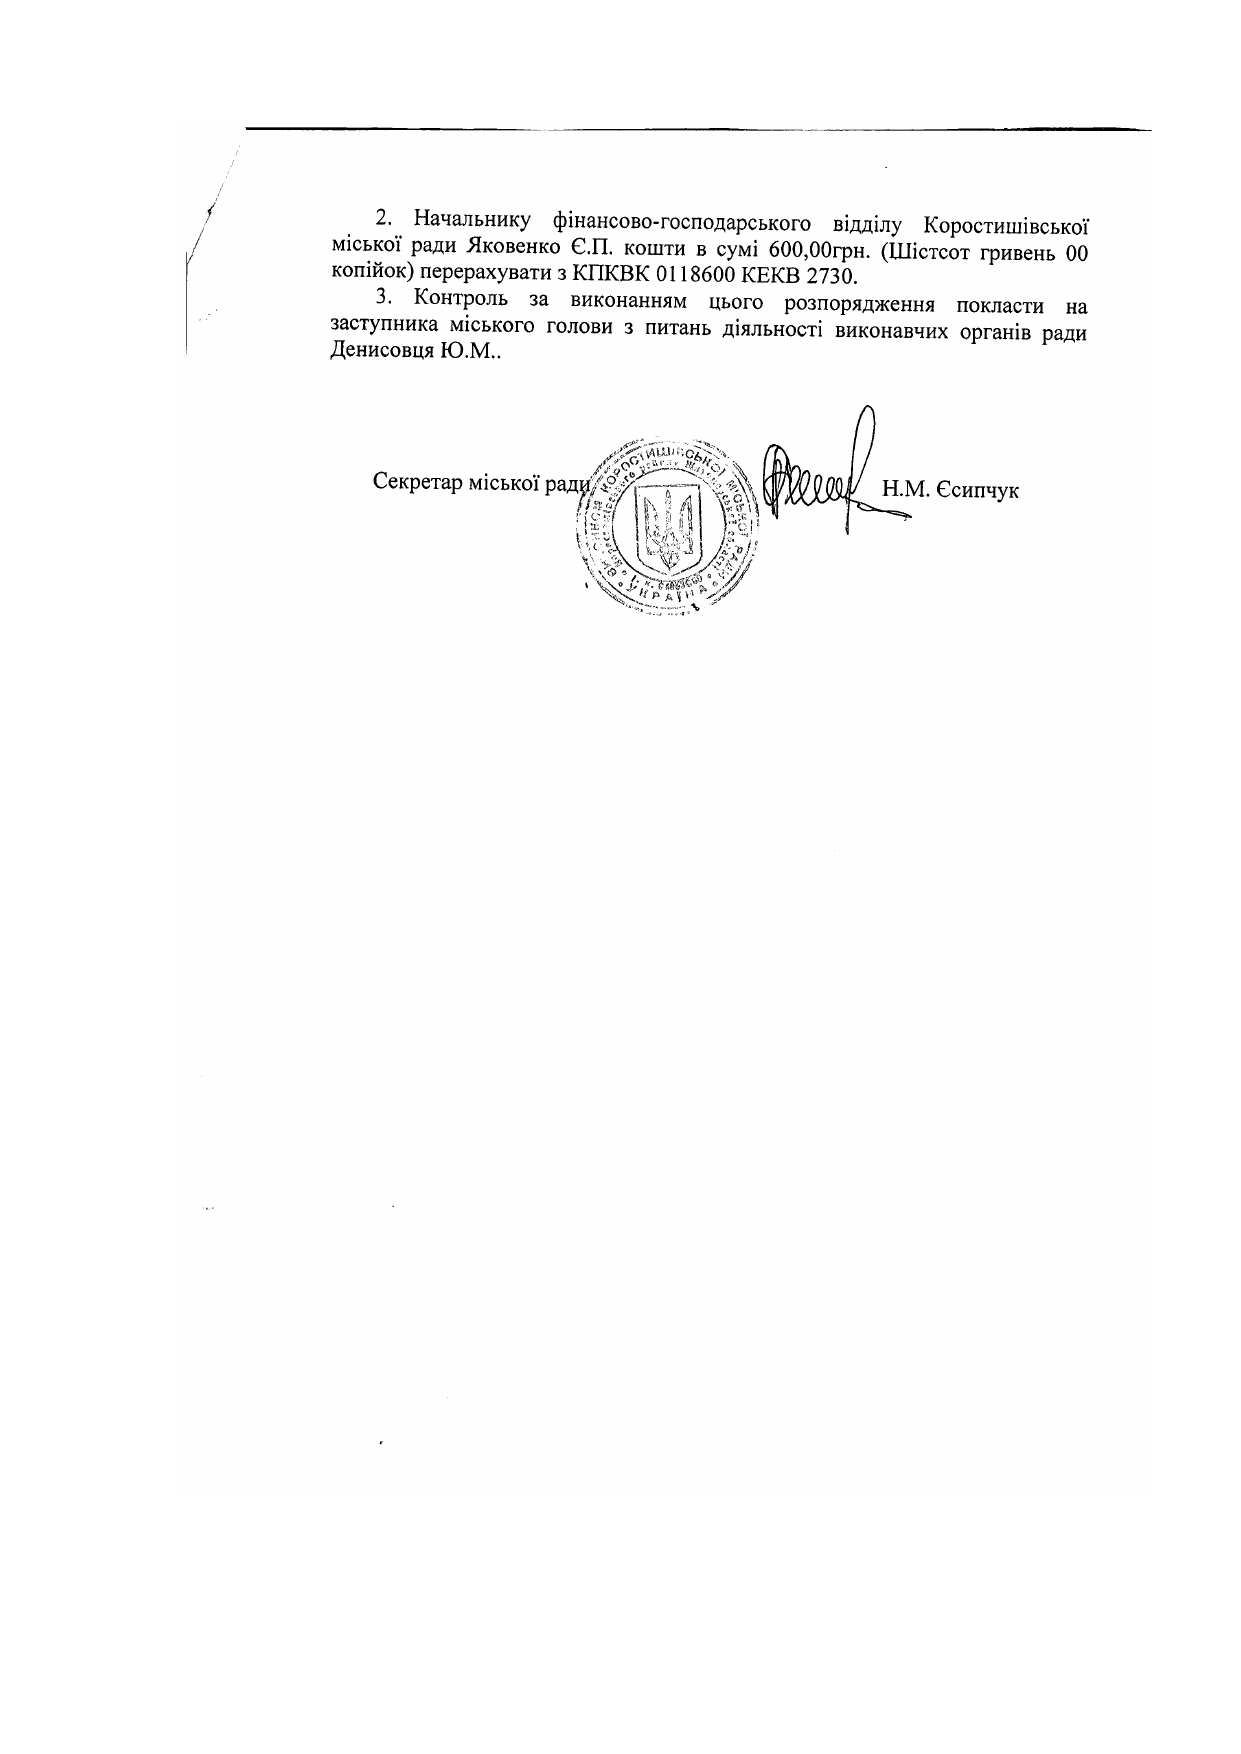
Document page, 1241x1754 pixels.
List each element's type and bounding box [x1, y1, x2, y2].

picture [177, 118, 1152, 1497]
